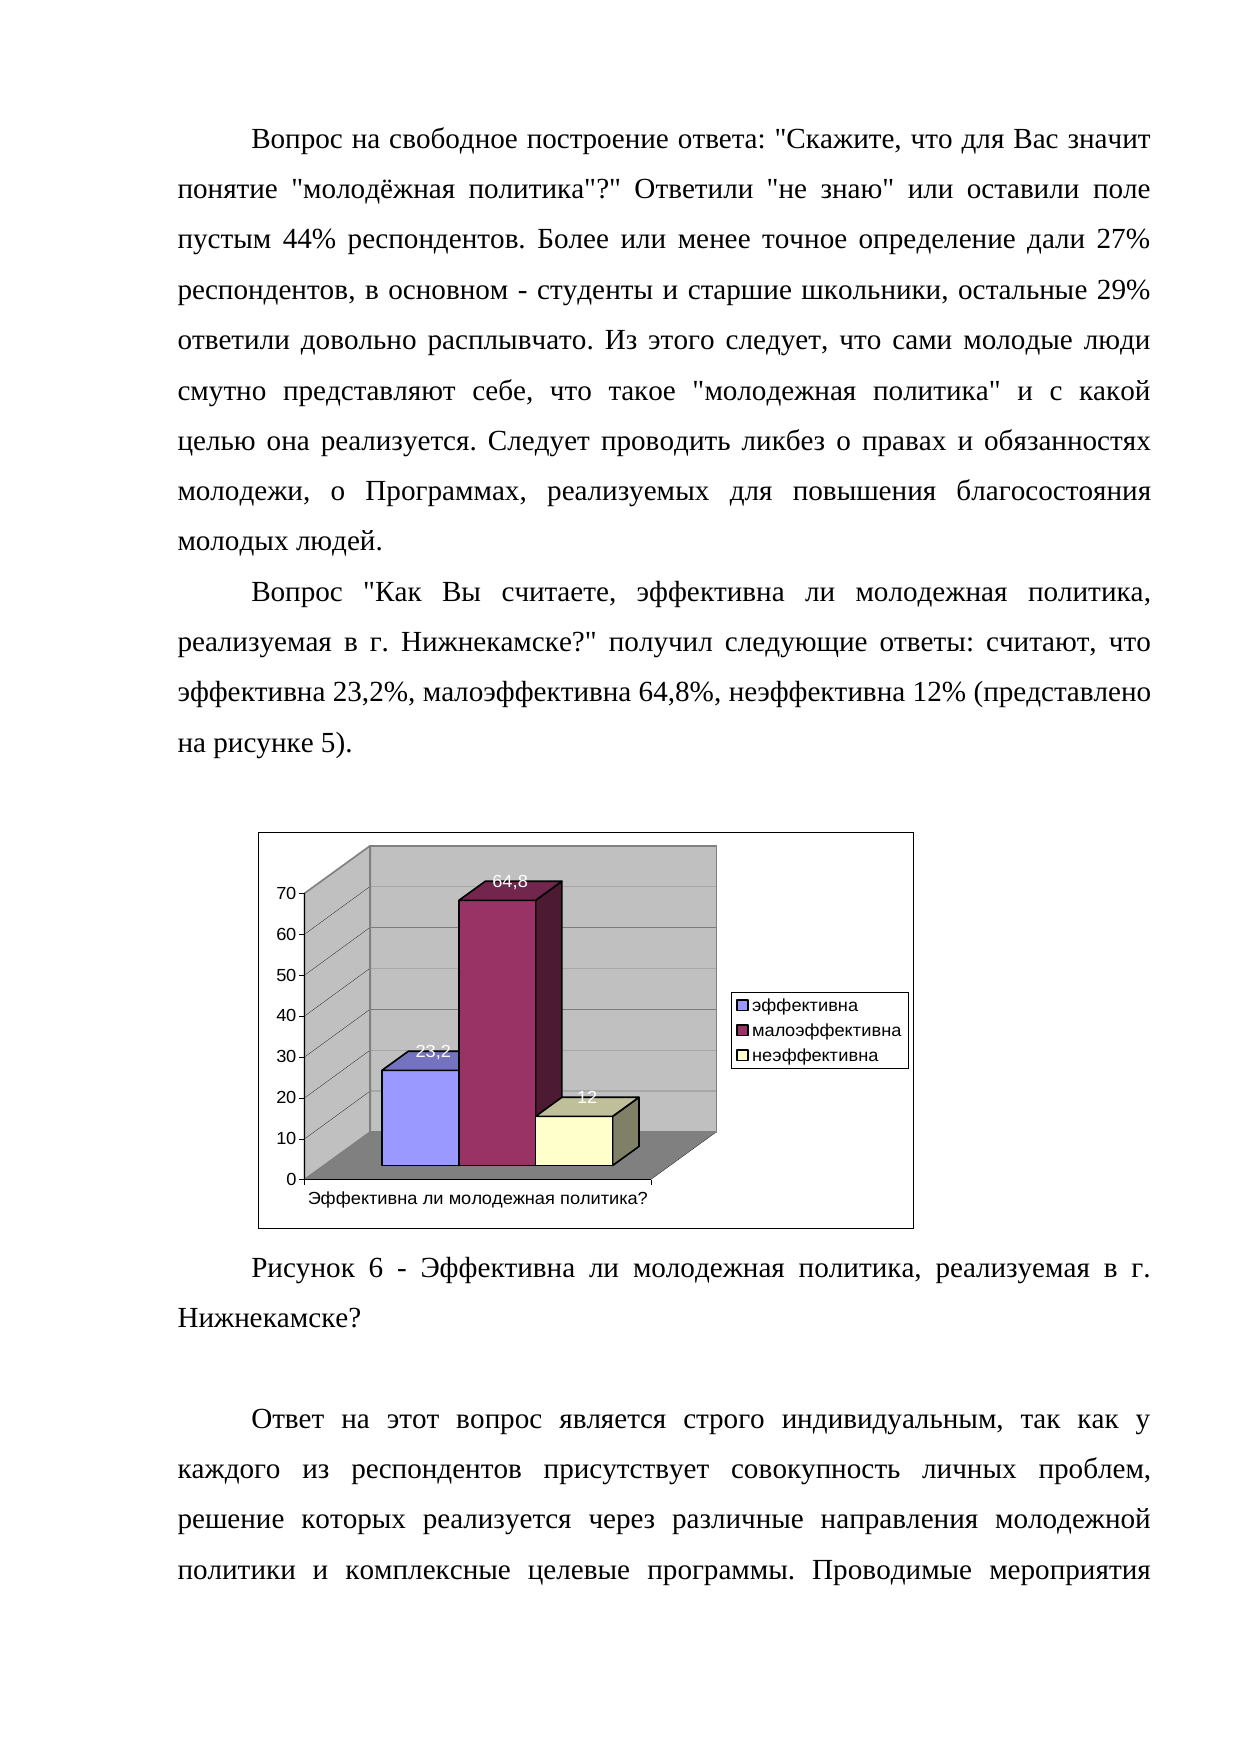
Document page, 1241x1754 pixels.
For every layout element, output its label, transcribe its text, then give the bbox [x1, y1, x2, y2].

text Вопрос "Как Вы считаете, эффективна ли молодежная политика, реализуемая в г. Нижнекамске?" получил следующие ответы: считают, что эффективна 23,2%, малоэффективна 64,8%, неэффективна 12% (представлено на рисунке 5). [177, 574, 1152, 758]
text Рисунок 6 - Эффективна ли молодежная политика, реализуемая в г. Нижнекамске? [177, 1250, 1152, 1334]
text Вопрос на свободное построение ответа: "Скажите, что для Вас значит понятие "молодёжная политика"?" Ответили "не знаю" или оставили поле пустым 44% респондентов. Более или менее точное определение дали 27% респондентов, в основном - студенты и старшие школьники, остальные 29% ответили довольно расплывчато. Из этого следует, что сами молодые люди смутно представляют себе, что такое "молодежная политика" и с какой целью она реализуется. Следует проводить ликбез о правах и обязанностях молодежи, о Программах, реализуемых для повышения благосостояния молодых людей. [177, 121, 1152, 557]
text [177, 1401, 1152, 1586]
